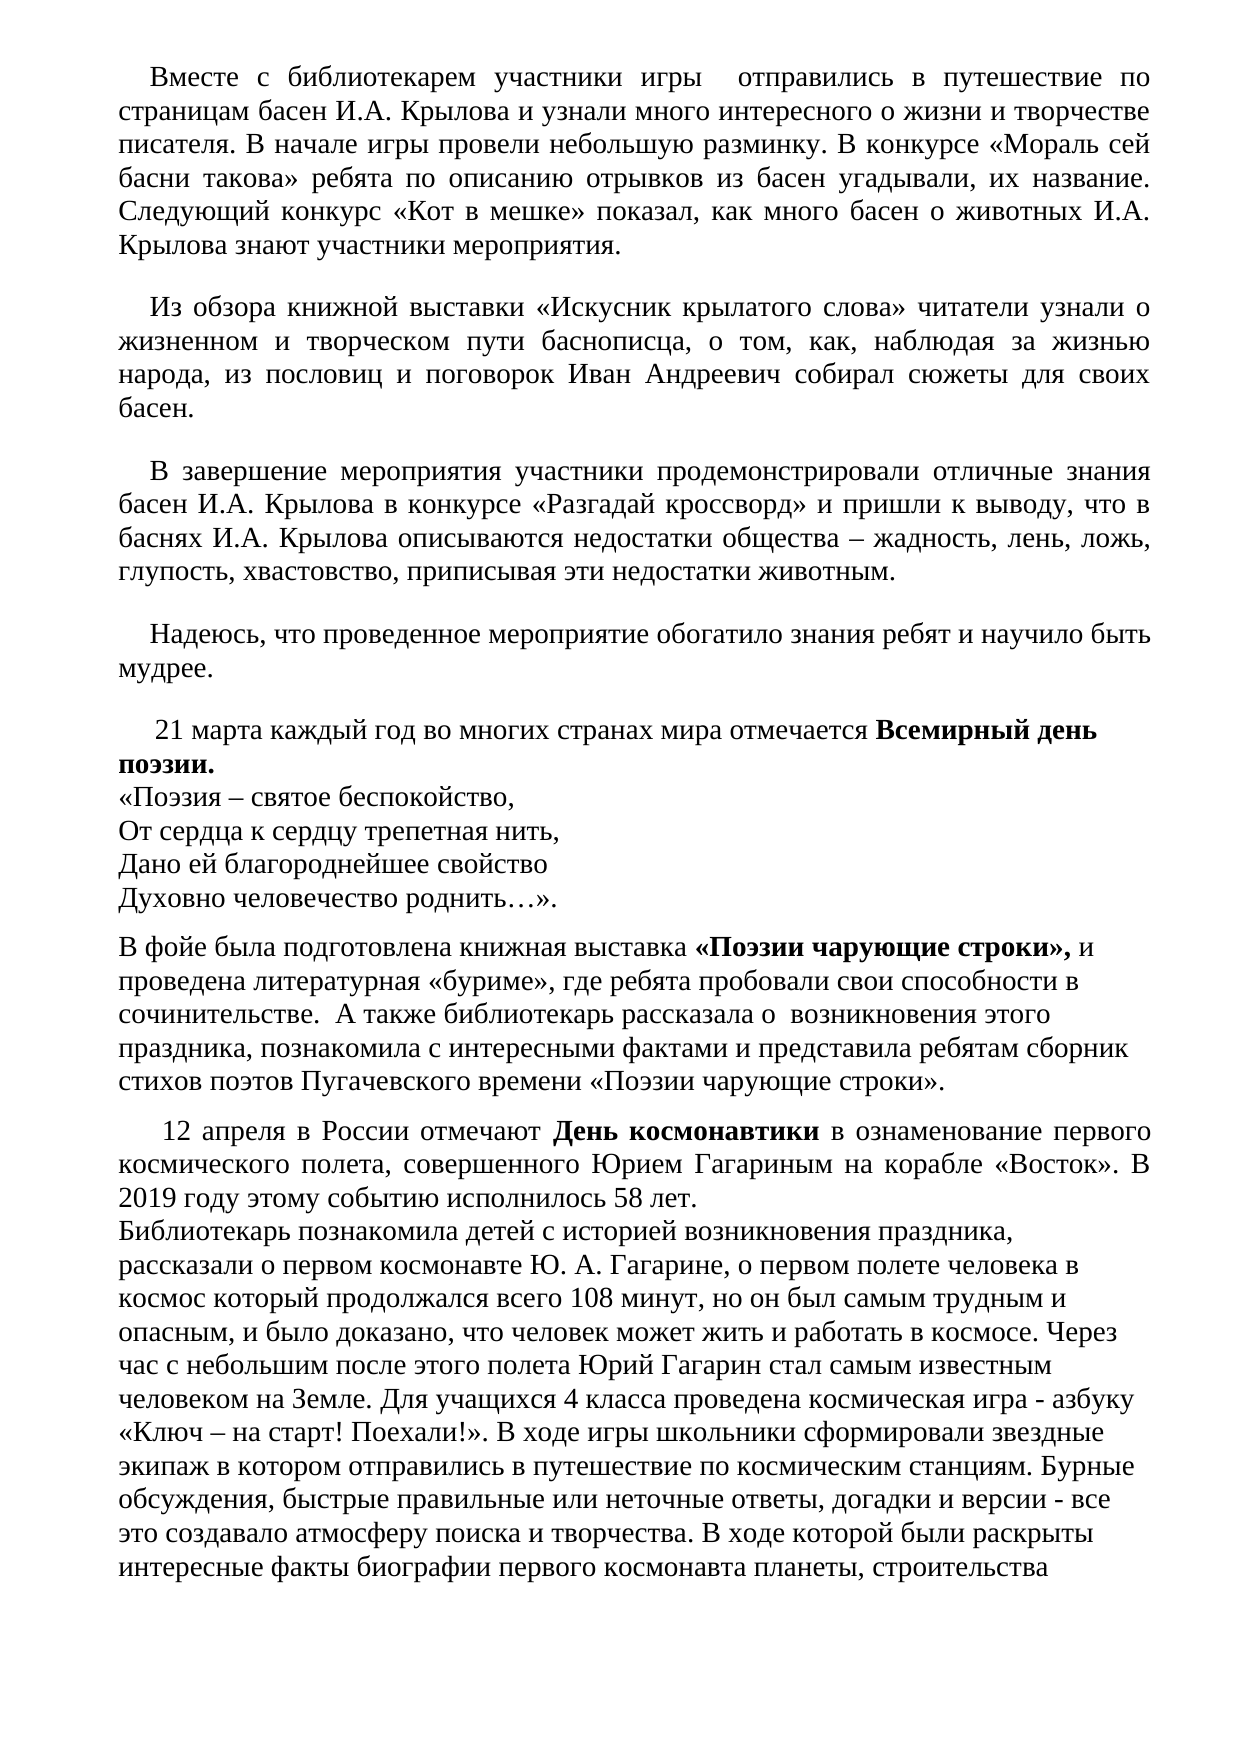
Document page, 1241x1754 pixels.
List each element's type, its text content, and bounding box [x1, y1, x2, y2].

text Надеюсь, что проведенное мероприятие обогатило знания ребят и научило быть мудрее. [118, 616, 1152, 683]
text В фойе была подготовлена книжная выставка «Поэзии чарующие строки», и проведена литературная «буриме», где ребята пробовали свои способности в сочинительстве. А также библиотекарь рассказала о возникновения этого праздника, познакомила с интересными фактами и представила ребятам сборник стихов поэтов Пугачевского времени «Поэзии чарующие строки». [118, 929, 1152, 1097]
text 12 апреля в России отмечают День космонавтики в ознаменование первого космического полета, совершенного Юрием Гагариным на корабле «Восток». В 2019 году этому событию исполнилось 58 лет. [118, 1113, 1152, 1213]
text Вместе с библиотекарем участники игры отправились в путешествие по страницам басен И.А. Крылова и узнали много интересного о жизни и творчестве писателя. В начале игры провели небольшую разминку. В конкурсе «Мораль сей басни такова» ребята по описанию отрывков из басен угадывали, их название. Следующий конкурс «Кот в мешке» показал, как много басен о животных И.А. Крылова знают участники мероприятия. [118, 59, 1152, 260]
text 21 марта каждый год во многих странах мира отмечается Всемирный день поэзии. «Поэзия – святое беспокойство, От сердца к сердцу трепетная нить, Дано ей благороднейшее свойство Духовно человечество роднить…». [118, 712, 1152, 914]
text В завершение мероприятия участники продемонстрировали отличные знания басен И.А. Крылова в конкурсе «Разгадай кроссворд» и пришли к выводу, что в баснях И.А. Крылова описываются недостатки общества – жадность, лень, ложь, глупость, хвастовство, приписывая эти недостатки животным. [118, 453, 1152, 587]
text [118, 1213, 1152, 1582]
text Из обзора книжной выставки «Искусник крылатого слова» читатели узнали о жизненном и творческом пути баснописца, о том, как, наблюдая за жизнью народа, из пословиц и поговорок Иван Андреевич собирал сюжеты для своих басен. [118, 289, 1152, 424]
